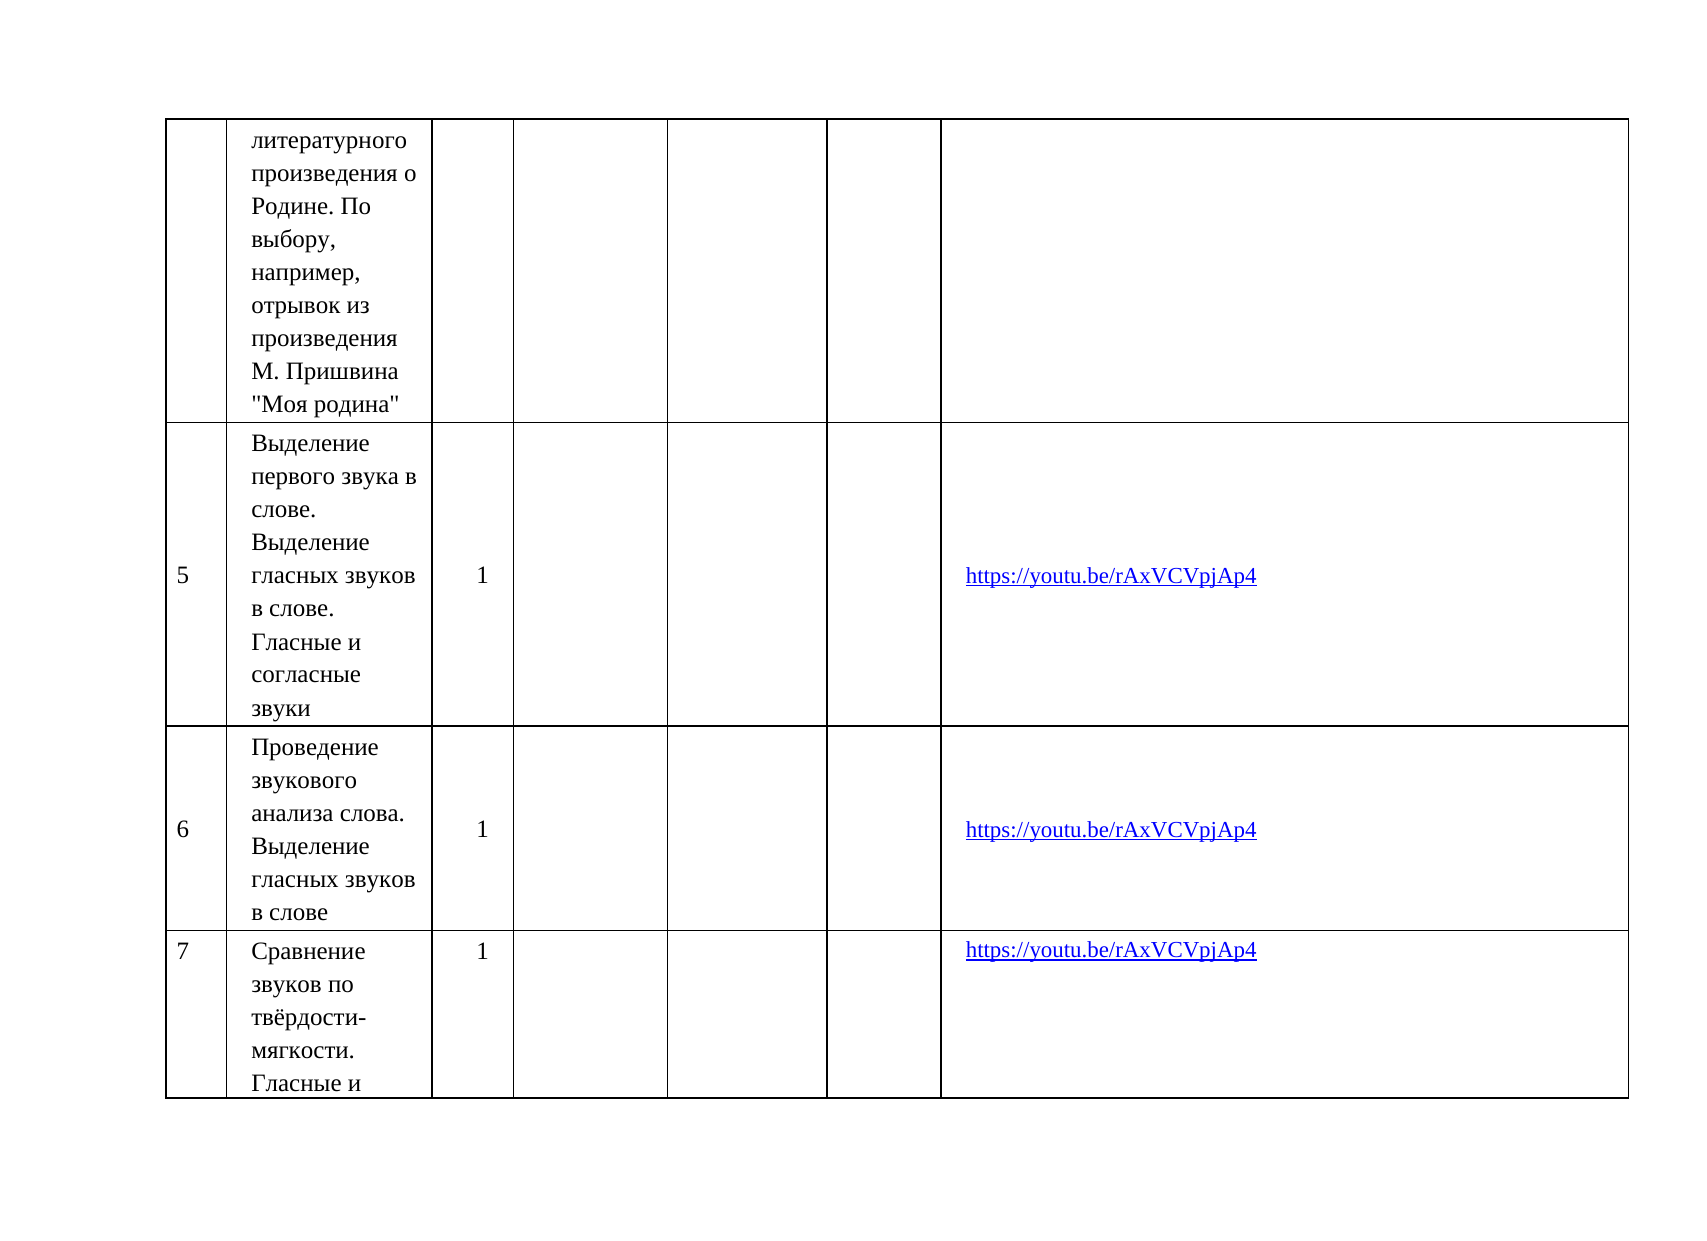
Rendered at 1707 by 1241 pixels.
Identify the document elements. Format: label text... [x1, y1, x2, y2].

table_cell [668, 423, 826, 725]
table_cell [828, 727, 940, 930]
table_cell [828, 120, 940, 422]
table_cell [514, 423, 667, 725]
table_cell 5 [167, 423, 226, 725]
table_cell 6 [167, 727, 226, 930]
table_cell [227, 931, 431, 1097]
table_cell 7 [167, 931, 226, 1097]
table_cell [514, 727, 667, 930]
table_cell [514, 120, 667, 422]
table_cell https://youtu.be/rAxVCVpjAp4 [942, 423, 1628, 725]
table_cell [514, 931, 667, 1097]
table_cell [668, 931, 826, 1097]
table_cell Выделение первого звука в слове. Выделение гласных звуков в слове. Гласные и согласные звуки [227, 423, 431, 725]
table_cell Проведение звукового анализа слова. Выделение гласных звуков в слове [227, 727, 431, 930]
table_cell [668, 120, 826, 422]
table_cell 1 [433, 120, 513, 422]
table_cell [828, 423, 940, 725]
table_cell [828, 931, 940, 1097]
table_cell 1 [433, 423, 513, 725]
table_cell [942, 120, 1628, 422]
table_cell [227, 120, 431, 422]
table_cell https://youtu.be/rAxVCVpjAp4 [942, 727, 1628, 930]
table_cell 1 [433, 931, 513, 1097]
table_cell [668, 727, 826, 930]
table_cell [942, 931, 1628, 1097]
table_cell 4 [167, 120, 226, 422]
table_cell 1 [433, 727, 513, 930]
